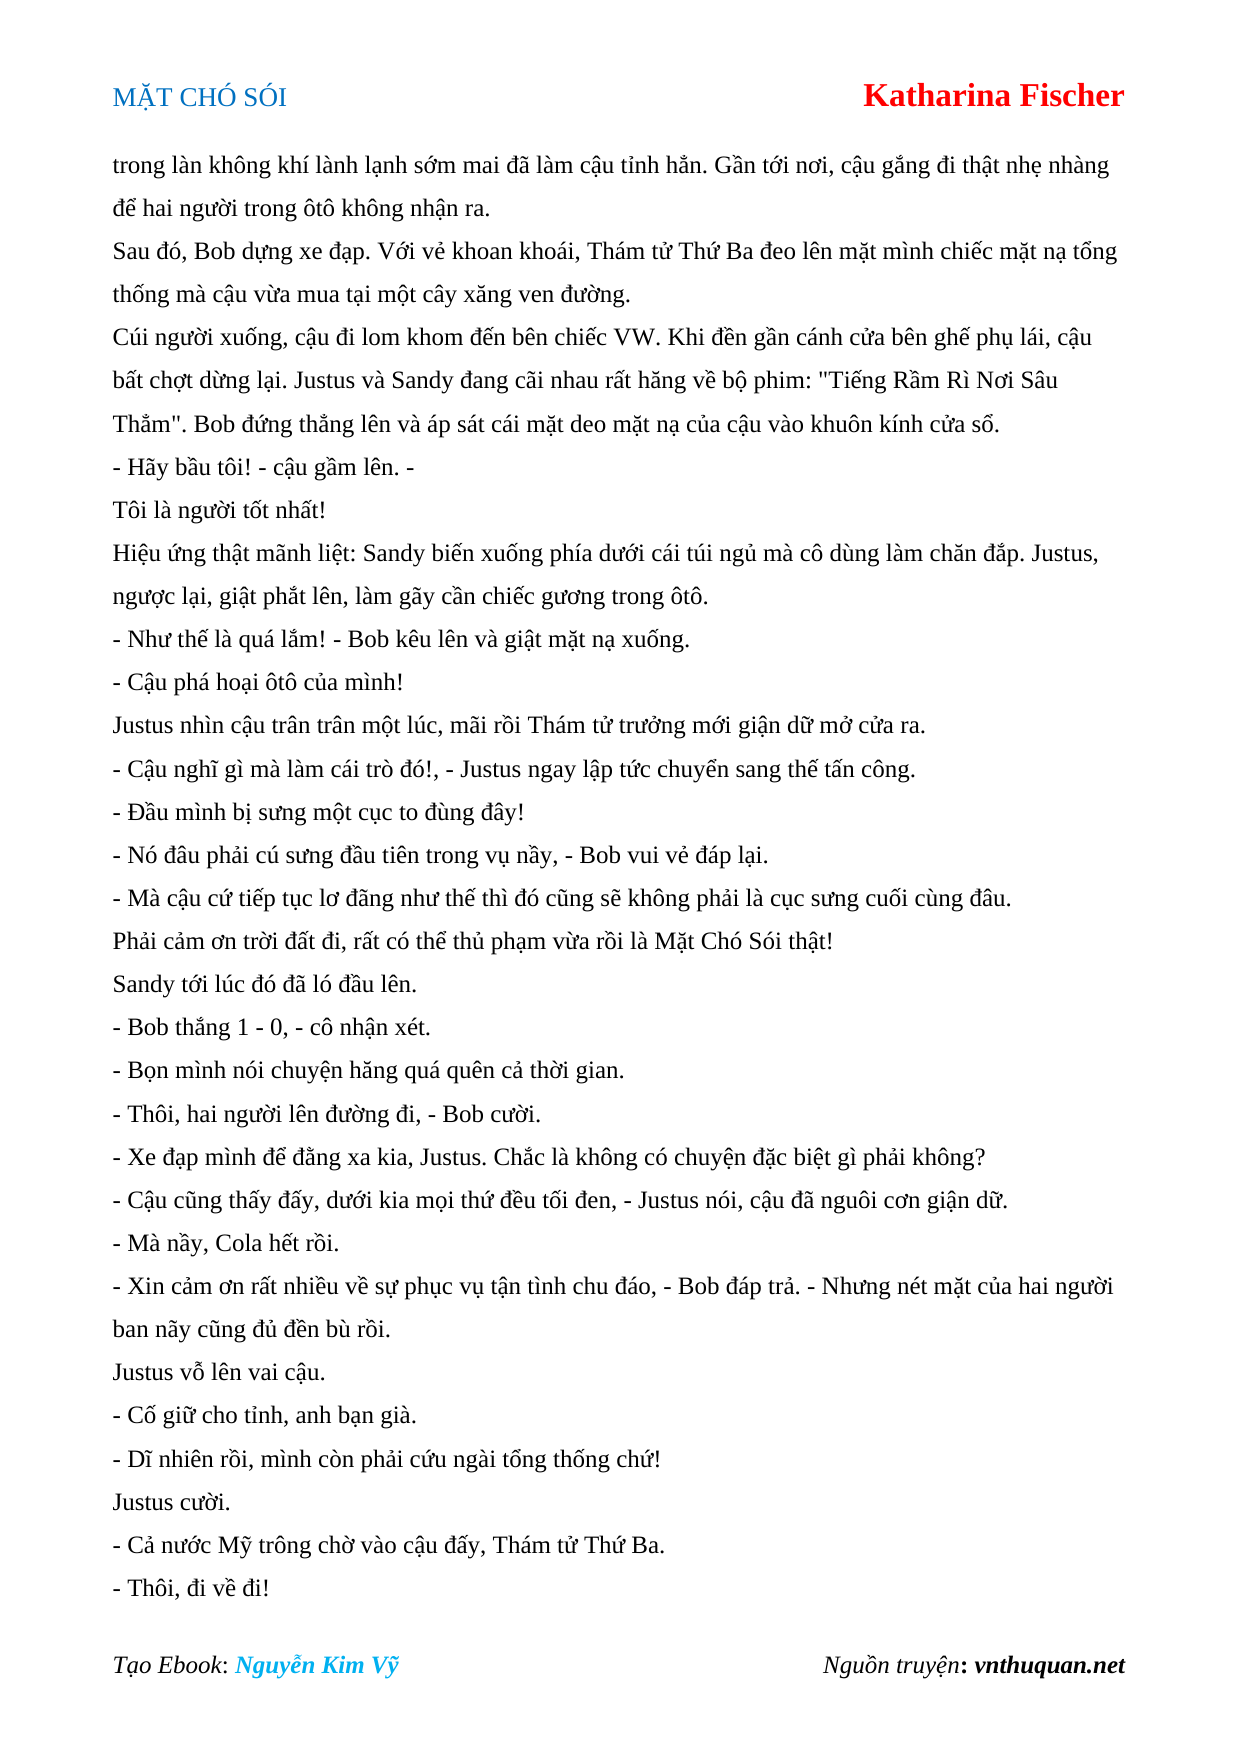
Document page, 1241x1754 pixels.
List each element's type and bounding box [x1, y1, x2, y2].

text [112, 150, 1128, 1602]
